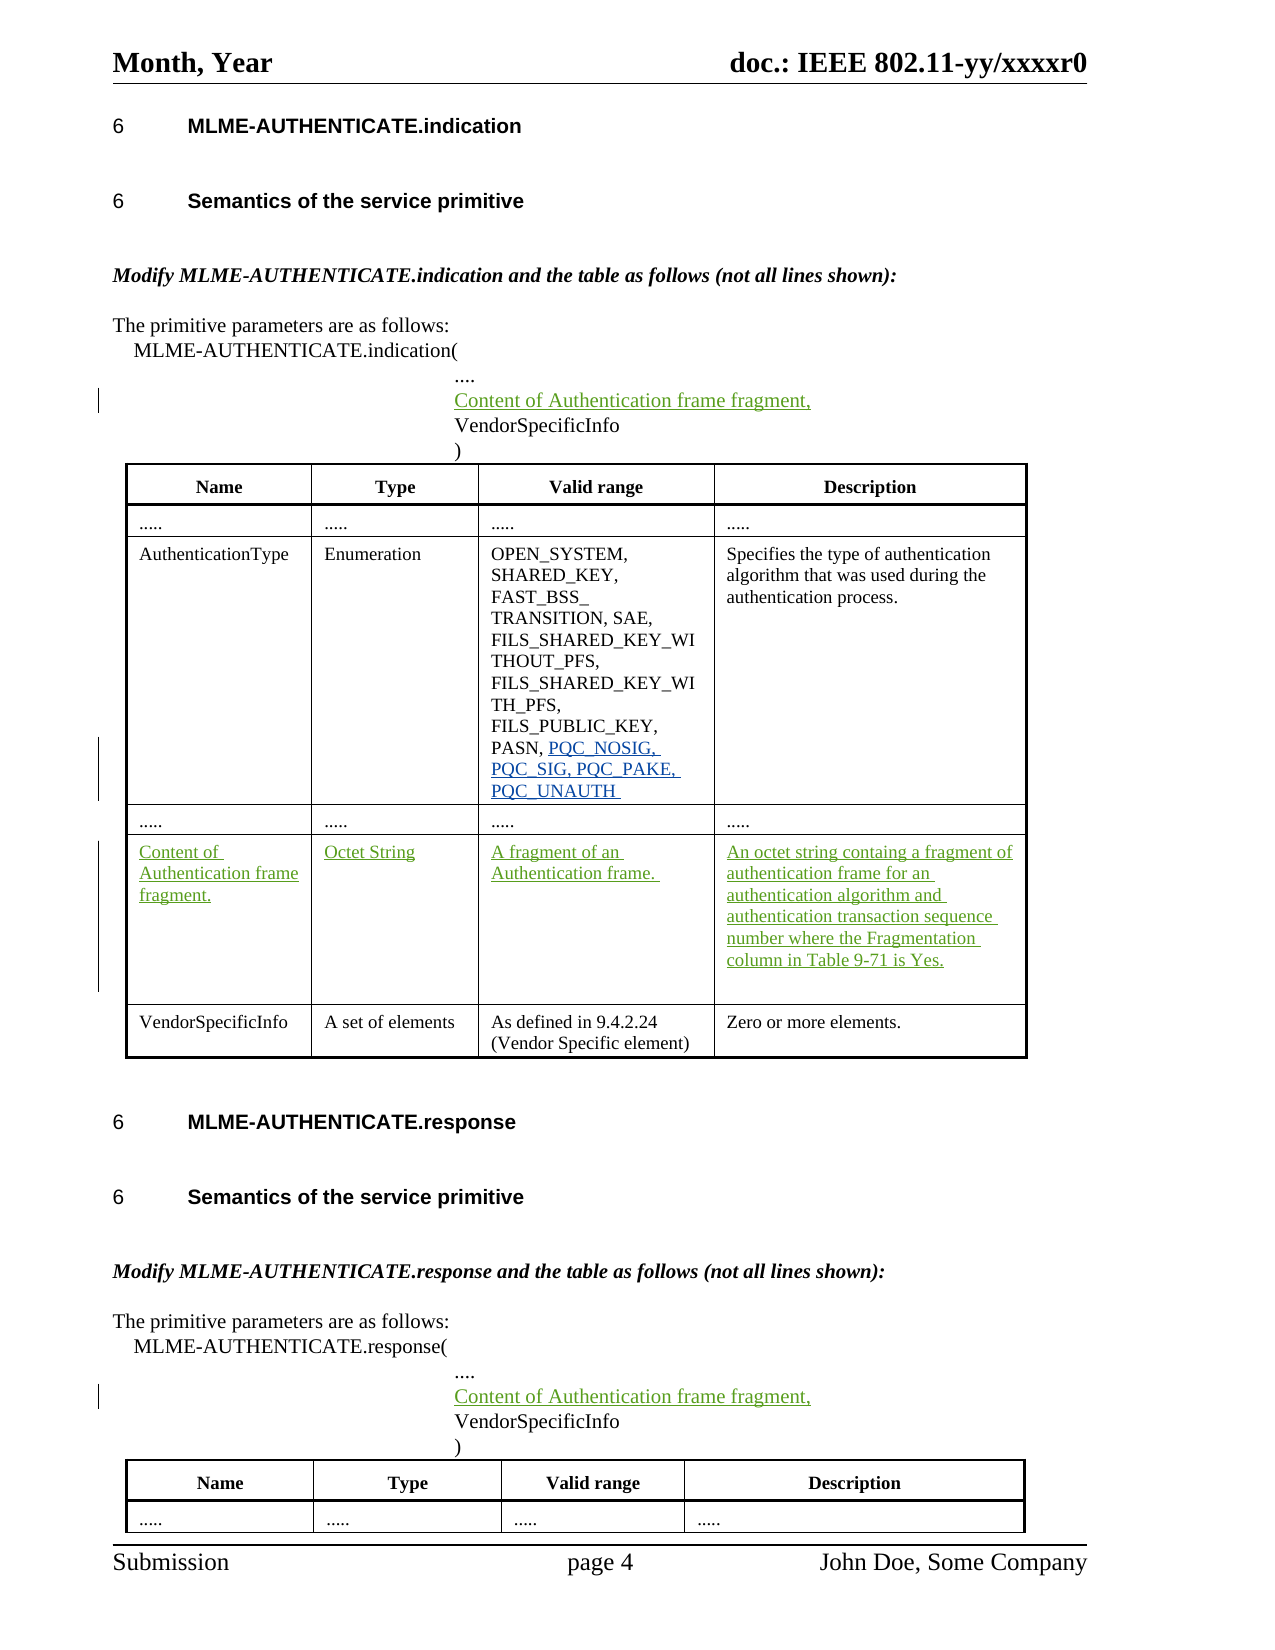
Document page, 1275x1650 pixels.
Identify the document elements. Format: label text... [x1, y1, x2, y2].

text .... [454, 1358, 1087, 1383]
text The primitive parameters are as follows: [112, 312, 1087, 337]
text MLME-AUTHENTICATE.response( [133, 1333, 1087, 1358]
table_header Description [685, 1461, 1023, 1499]
table_cell [128, 835, 311, 1004]
table_cell AuthenticationType [128, 537, 311, 803]
table_cell [479, 835, 714, 1004]
table_cell [715, 835, 1025, 1004]
table_cell ..... [312, 506, 478, 536]
text .... [454, 362, 1087, 387]
text Modify MLME-AUTHENTICATE.response and the table as follows (not all lines shown): [112, 1258, 1087, 1283]
table_cell ..... [502, 1502, 684, 1532]
text VendorSpecificInfo [454, 412, 1087, 437]
table_cell ..... [479, 805, 714, 834]
table_header Description [715, 465, 1025, 503]
table_cell Zero or more elements. [715, 1005, 1025, 1056]
table_cell ..... [314, 1502, 501, 1532]
table_header Name [128, 465, 311, 503]
list Semantics of the service primitive [112, 1183, 1087, 1208]
table_cell ..... [715, 506, 1025, 536]
table_cell ..... [128, 1502, 313, 1532]
text ) [454, 437, 1087, 462]
table_cell A set of elements [312, 1005, 478, 1056]
table_header Valid range [502, 1461, 684, 1499]
list MLME-AUTHENTICATE.response [112, 1108, 1087, 1133]
table_cell VendorSpecificInfo [128, 1005, 311, 1056]
table_cell ..... [312, 805, 478, 834]
table_cell OPEN_SYSTEM, SHARED_KEY, FAST_BSS_ TRANSITION, SAE, FILS_SHARED_KEY_WITHOUT_PFS, FILS_SHARED_KEY_WITH_PFS, FILS_PUBLIC_KEY, PASN, [479, 537, 714, 803]
table_cell ..... [128, 805, 311, 834]
table_cell Enumeration [312, 537, 478, 803]
table_cell ..... [128, 506, 311, 536]
text The primitive parameters are as follows: [112, 1308, 1087, 1333]
text Modify MLME-AUTHENTICATE.indication and the table as follows (not all lines shown): [112, 262, 1087, 287]
table_header Type [312, 465, 478, 503]
table_cell ..... [479, 506, 714, 536]
table_cell ..... [715, 805, 1025, 834]
text MLME-AUTHENTICATE.indication( [133, 337, 1087, 362]
table_header Valid range [479, 465, 714, 503]
list MLME-AUTHENTICATE.indication [112, 112, 1087, 137]
table_header Type [314, 1461, 501, 1499]
table_cell As defined in 9.4.2.24 (Vendor Specific element) [479, 1005, 714, 1056]
list Semantics of the service primitive [112, 187, 1087, 212]
text VendorSpecificInfo ) [454, 1408, 1087, 1458]
table_cell [312, 835, 478, 1004]
table_cell Specifies the type of authentication algorithm that was used during the authentication process. [715, 537, 1025, 803]
table_cell ..... [685, 1502, 1023, 1532]
table_header Name [128, 1461, 313, 1499]
